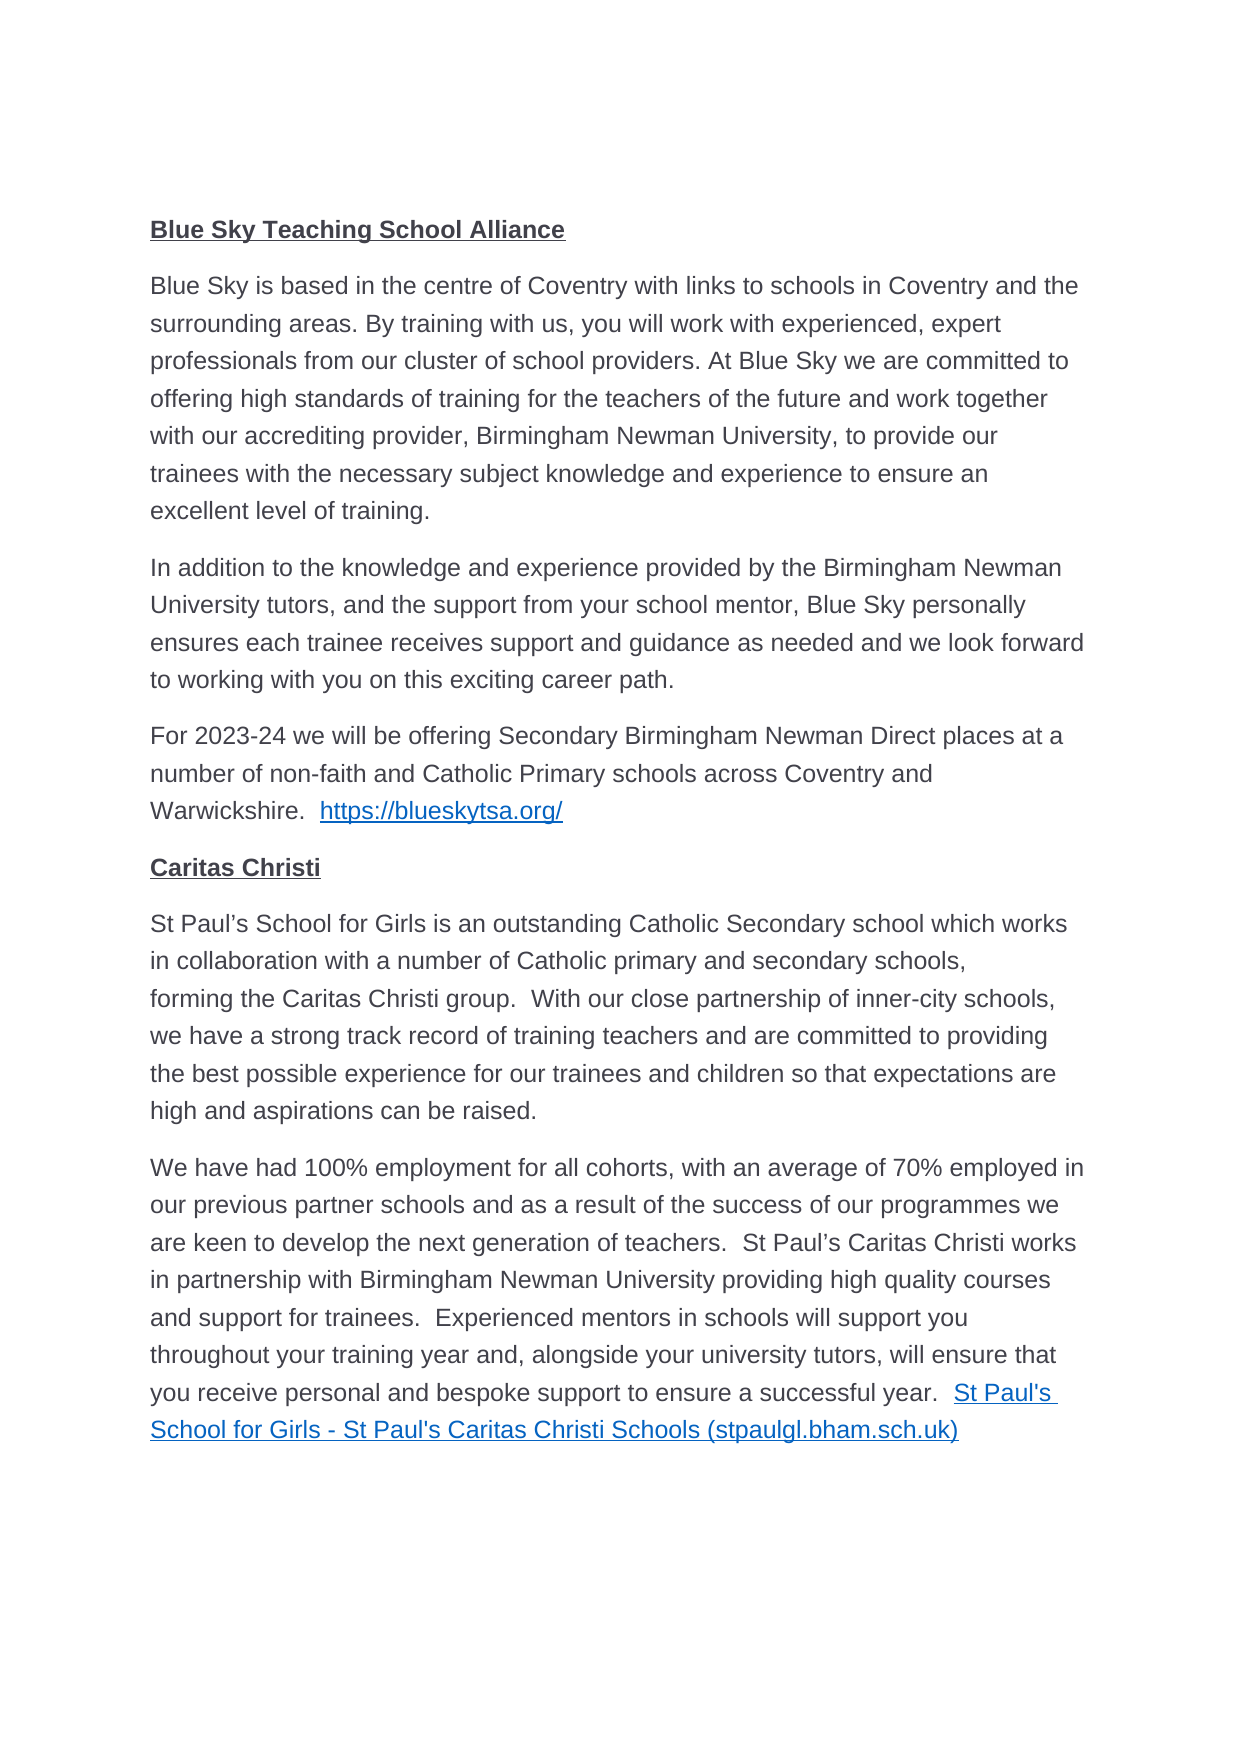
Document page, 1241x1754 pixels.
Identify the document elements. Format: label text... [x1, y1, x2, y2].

text Caritas Christi [150, 844, 1090, 881]
text In addition to the knowledge and experience provided by the Birmingham Newman University tutors, and the support from your school mentor, Blue Sky personally ensures each trainee receives support and guidance as needed and we look forward to working with you on this exciting career path. [150, 544, 1090, 694]
text Blue Sky is based in the centre of Coventry with links to schools in Coventry and the surrounding areas. By training with us, you will work with experienced, expert professionals from our cluster of school providers. At Blue Sky we are committed to offering high standards of training for the teachers of the future and work together with our accrediting provider, Birmingham Newman University, to provide our trainees with the necessary subject knowledge and experience to ensure an excellent level of training. [150, 262, 1090, 525]
text St Paul’s School for Girls is an outstanding Catholic Secondary school which works in collaboration with a number of Catholic primary and secondary schools, forming the Caritas Christi group. With our close partnership of inner-city schools, we have a strong track record of training teachers and are committed to providing the best possible experience for our trainees and children so that expectations are high and aspirations can be raised. [150, 900, 1090, 1125]
text We have had 100% employment for all cohorts, with an average of 70% employed in our previous partner schools and as a result of the success of our programmes we are keen to develop the next generation of teachers. St Paul’s Caritas Christi works in partnership with Birmingham Newman University providing high quality courses and support for trainees. Experienced mentors in schools will support you throughout your training year and, alongside your university tutors, will ensure that you receive personal and bespoke support to ensure a successful year. St Paul's School for Girls - St Paul's Caritas Christi Schools (stpaulgl.bham.sch.uk) [150, 1144, 1090, 1444]
text Blue Sky Teaching School Alliance [150, 206, 1090, 244]
text For 2023-24 we will be offering Secondary Birmingham Newman Direct places at a number of non-faith and Catholic Primary schools across Coventry and Warwickshire. https://blueskytsa.org/ [150, 712, 1090, 825]
